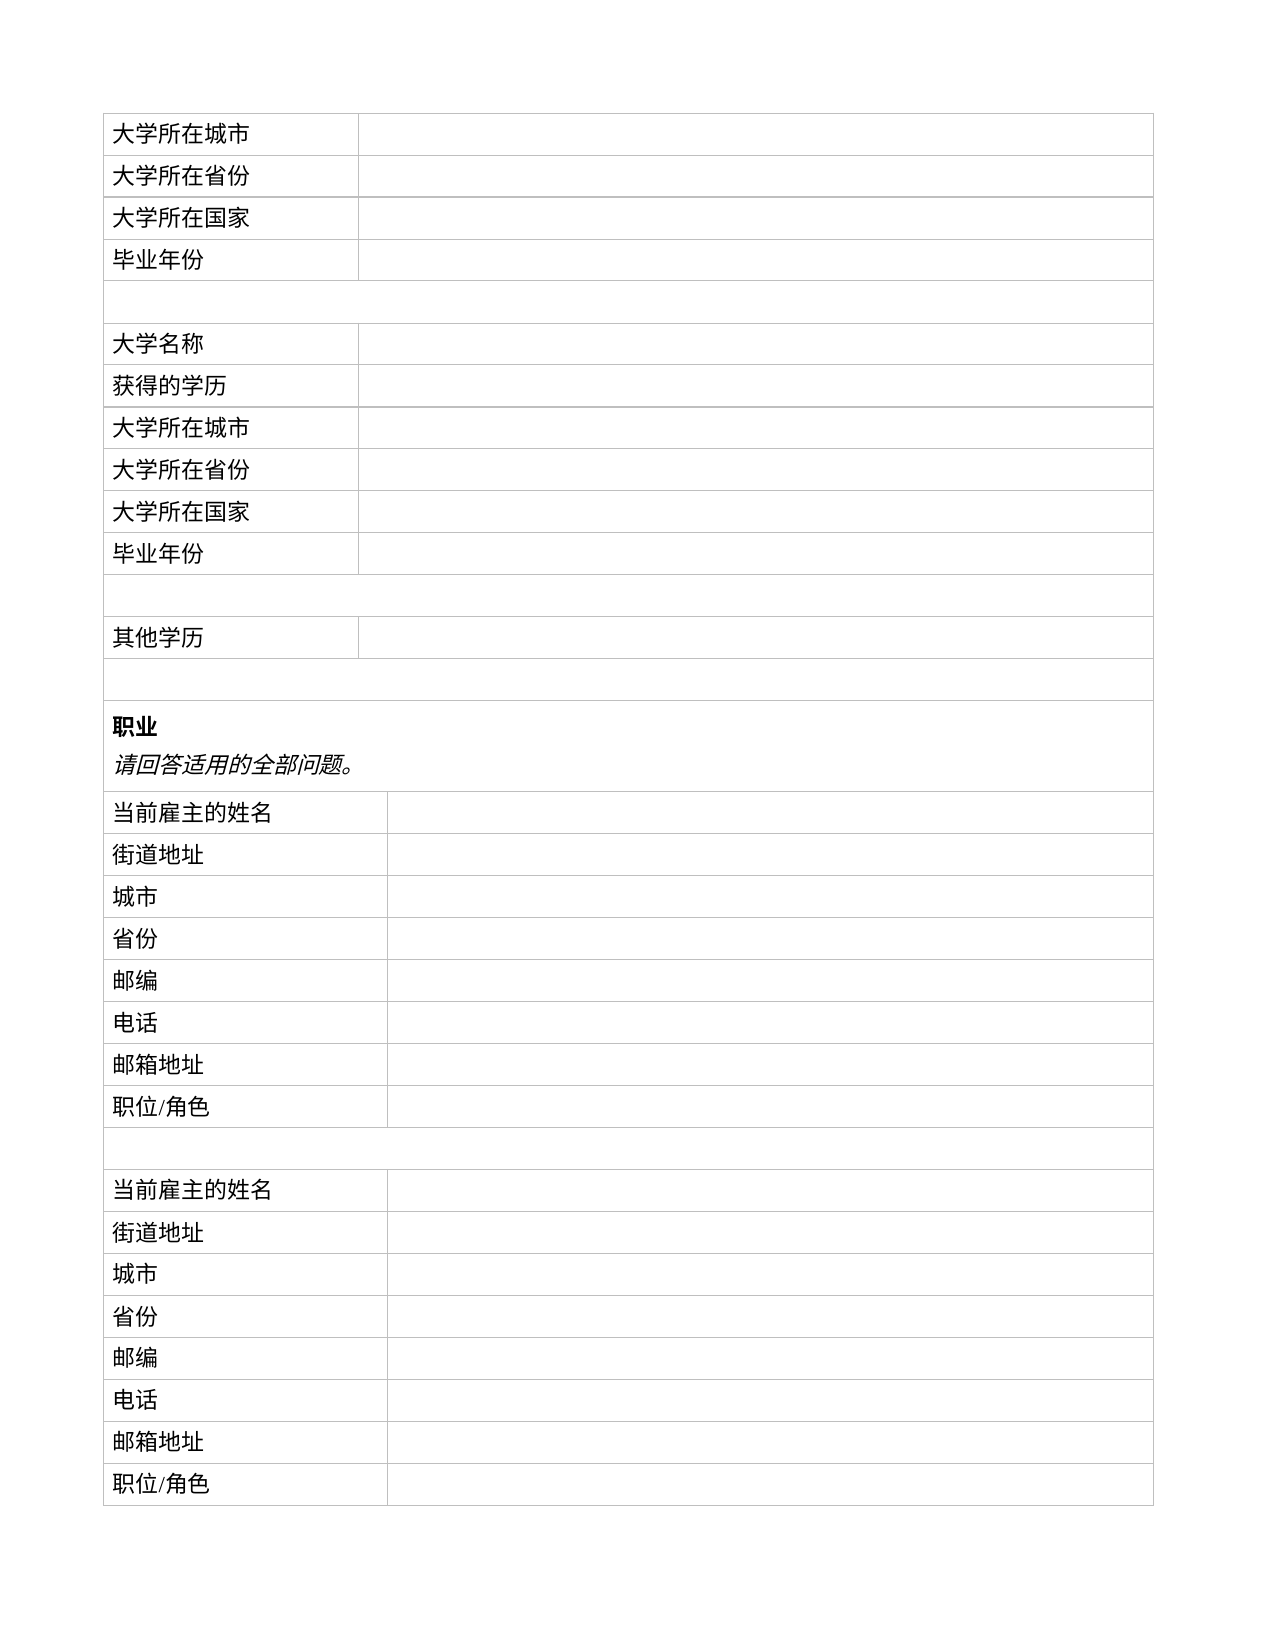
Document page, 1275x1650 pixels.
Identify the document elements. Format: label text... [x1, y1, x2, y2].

table_cell [388, 1338, 1153, 1379]
table_cell [359, 408, 1153, 448]
table_cell 邮编 [104, 1338, 387, 1379]
table_cell [104, 575, 1153, 616]
table_cell 电话 [104, 1380, 387, 1421]
table_cell [104, 281, 1153, 322]
table_cell [388, 1212, 1153, 1253]
table_cell 城市 [104, 1254, 387, 1295]
table_cell 大学所在省份 [104, 449, 358, 490]
table_cell [104, 1128, 1153, 1169]
table_cell 毕业年份 [104, 533, 358, 574]
table_cell 大学所在省份 [104, 156, 358, 196]
table_cell 街道地址 [104, 1212, 387, 1253]
table_cell [359, 114, 1153, 154]
table_cell 街道地址 [104, 834, 387, 875]
table_cell 毕业年份 [104, 240, 358, 280]
table_cell [388, 960, 1153, 1001]
table_cell [388, 1464, 1153, 1505]
table_cell [388, 1254, 1153, 1295]
table_cell 邮编 [104, 960, 387, 1001]
table_cell 职位/角色 [104, 1086, 387, 1127]
table_cell 大学所在城市 [104, 408, 358, 448]
table_cell 省份 [104, 918, 387, 959]
table_cell [388, 1422, 1153, 1463]
table_cell [359, 449, 1153, 490]
table_cell 邮箱地址 [104, 1044, 387, 1085]
table_cell 大学所在国家 [104, 491, 358, 532]
table_cell 电话 [104, 1002, 387, 1043]
table_cell 当前雇主的姓名 [104, 792, 387, 833]
table_cell [359, 156, 1153, 196]
table_cell [388, 792, 1153, 833]
table_cell 省份 [104, 1296, 387, 1337]
table_cell [359, 491, 1153, 532]
table_cell 大学所在国家 [104, 198, 358, 238]
table_cell [359, 198, 1153, 238]
table_cell [359, 324, 1153, 364]
table_cell [359, 365, 1153, 406]
table_cell 获得的学历 [104, 365, 358, 406]
table_cell [388, 834, 1153, 875]
table_cell [388, 1044, 1153, 1085]
table_cell [388, 1296, 1153, 1337]
table_cell 职业 请回答适用的全部问题。 [104, 701, 1153, 791]
table_cell [388, 1170, 1153, 1211]
table_cell [388, 918, 1153, 959]
table_cell [388, 1002, 1153, 1043]
table_cell [388, 876, 1153, 917]
table_cell 当前雇主的姓名 [104, 1170, 387, 1211]
table_cell [359, 240, 1153, 280]
table_cell [104, 659, 1153, 700]
table_cell 大学名称 [104, 324, 358, 364]
table_cell [388, 1380, 1153, 1421]
table_cell 职位/角色 [104, 1464, 387, 1505]
table_cell 城市 [104, 876, 387, 917]
table_cell 大学所在城市 [104, 114, 358, 154]
table_cell [359, 617, 1153, 658]
table_cell [359, 533, 1153, 574]
table_cell 邮箱地址 [104, 1422, 387, 1463]
table_cell 其他学历 [104, 617, 358, 658]
table_cell [388, 1086, 1153, 1127]
